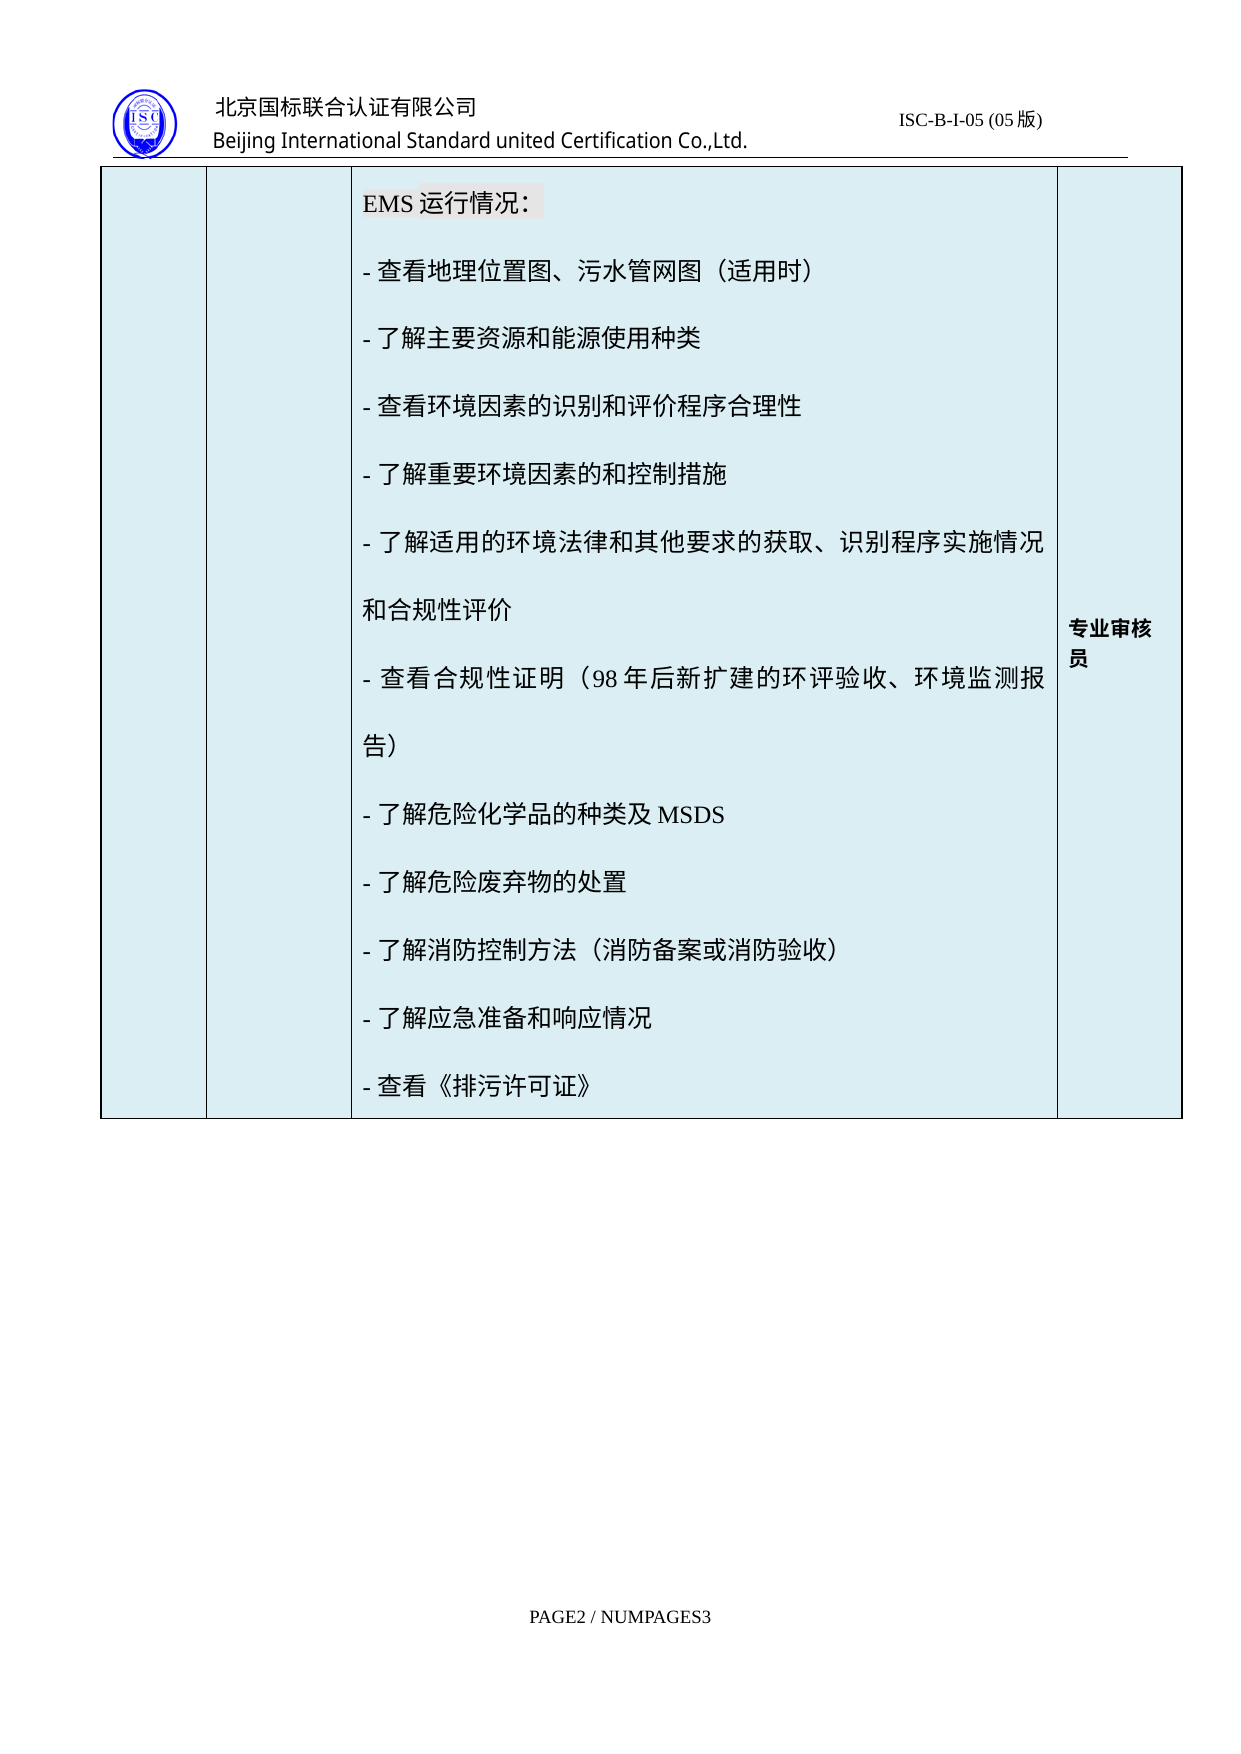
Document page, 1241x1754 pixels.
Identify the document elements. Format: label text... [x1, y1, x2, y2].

table_cell EMS运行情况： - 查看地理位置图、污水管网图（适用时） - 了解主要资源和能源使用种类 - 查看环境因素的识别和评价程序合理性 - 了解重要环境因素的和控制措施 - 了解适用的环境法律和其他要求的获取、识别程序实施情况和合规性评价 - 查看合规性证明（98年后新扩建的环评验收、环境监测报告） - 了解危险化学品的种类及MSDS - 了解危险废弃物的处置 - 了解消防控制方法（消防备案或消防验收） - 了解应急准备和响应情况 - 查看《排污许可证》 [352, 167, 1057, 1118]
table_cell [207, 167, 351, 1118]
table_cell [102, 167, 206, 1118]
table_cell 专业审核员 [1058, 167, 1181, 1118]
picture [112, 89, 180, 158]
